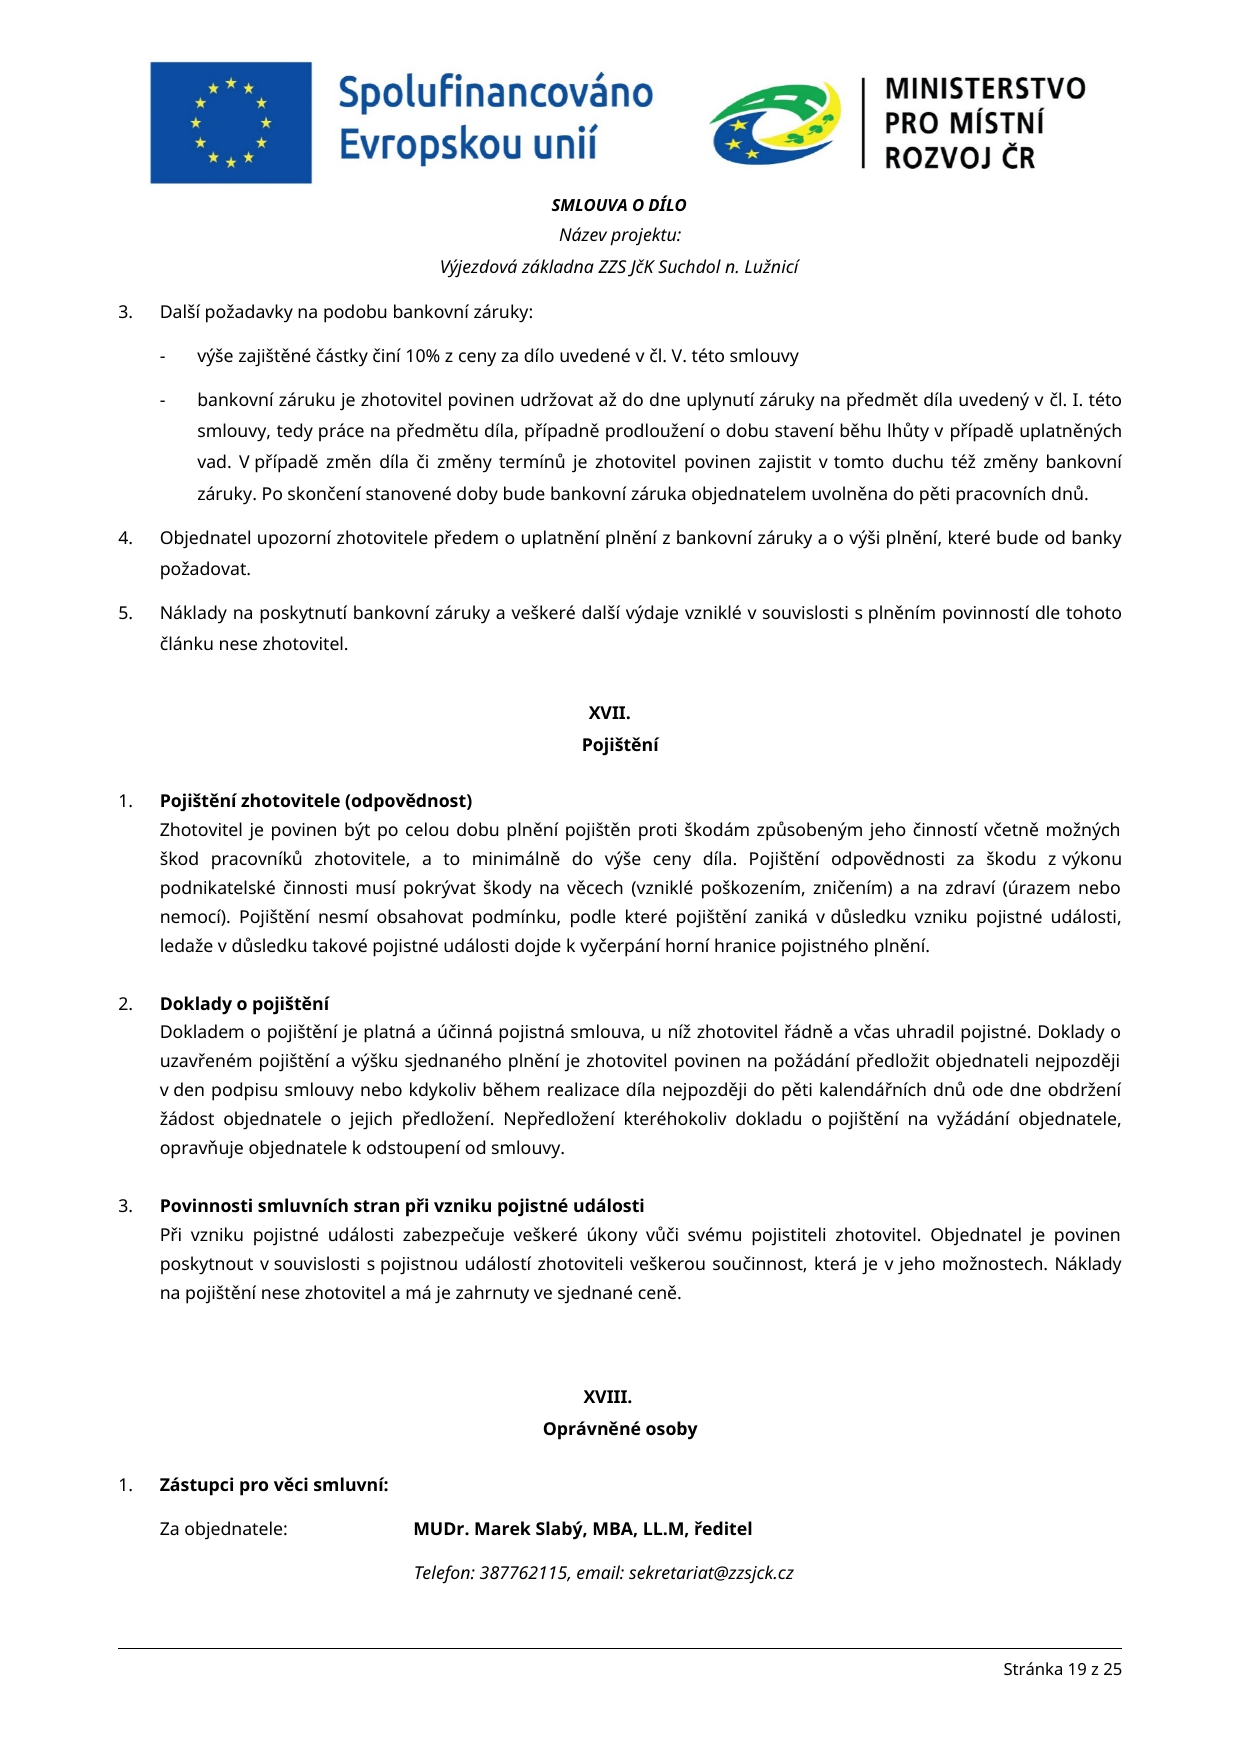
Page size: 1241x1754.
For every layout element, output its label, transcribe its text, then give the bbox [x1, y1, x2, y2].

list Pojištění zhotovitele (odpovědnost) [118, 788, 1122, 812]
text Zhotovitel je povinen být po celou dobu plnění pojištěn proti škodám způsobeným jeho činností včetně možných škod pracovníků zhotovitele, a to minimálně do výše ceny díla. Pojištění odpovědnosti za škodu z výkonu podnikatelské činnosti musí pokrývat škody na věcech (vzniklé poškozením, zničením) a na zdraví (úrazem nebo nemocí). Pojištění nesmí obsahovat podmínku, podle které pojištění zaniká v důsledku vzniku pojistné události, ledaže v důsledku takové pojistné události dojde k vyčerpání horní hranice pojistného plnění. [159, 817, 1122, 957]
list Další požadavky na podobu bankovní záruky: [118, 299, 1122, 324]
picture [147, 59, 1093, 187]
text Dokladem o pojištění je platná a účinná pojistná smlouva, u níž zhotovitel řádně a včas uhradil pojistné. Doklady o uzavřeném pojištění a výšku sjednaného plnění je zhotovitel povinen na požádání předložit objednateli nejpozději v den podpisu smlouvy nebo kdykoliv během realizace díla nejpozději do pěti kalendářních dnů ode dne obdržení žádost objednatele o jejich předložení. Nepředložení kteréhokoliv dokladu o pojištění na vyžádání objednatele, opravňuje objednatele k odstoupení od smlouvy. [159, 1020, 1122, 1160]
text Za objednatele: [159, 1516, 1122, 1540]
list výše zajištěné částky činí 10% z ceny za dílo uvedené v čl. V. této smlouvy [159, 343, 1122, 368]
text Pojištění [118, 732, 1122, 756]
list Náklady na poskytnutí bankovní záruky a veškeré další výdaje vzniklé v souvislosti s plněním povinností dle tohoto článku nese zhotovitel. [118, 600, 1122, 656]
list Objednatel upozorní zhotovitele předem o uplatnění plnění z bankovní záruky a o výši plnění, které bude od banky požadovat. [118, 525, 1122, 581]
text Při vzniku pojistné události zabezpečuje veškeré úkony vůči svému pojistiteli zhotovitel. Objednatel je povinen poskytnout v souvislosti s pojistnou událostí zhotoviteli veškerou součinnost, která je v jeho možnostech. Náklady na pojištění nese zhotovitel a má je zahrnuty ve sjednané ceně. [159, 1223, 1122, 1305]
text Oprávněné osoby [118, 1416, 1122, 1440]
text Zástupci pro věci smluvní: [118, 1472, 1122, 1497]
list bankovní záruku je zhotovitel povinen udržovat až do dne uplynutí záruky na předmět díla uvedený v čl. I. této smlouvy, tedy práce na předmětu díla, případně prodloužení o dobu stavení běhu lhůty v případě uplatněných vad. V případě změn díla či změny termínů je zhotovitel povinen zajistit v tomto duchu též změny bankovní záruky. Po skončení stanovené doby bude bankovní záruka objednatelem uvolněna do pěti pracovních dnů. [159, 387, 1122, 506]
text Telefon: 387762115, email: sekretariat@zzsjck.cz [159, 1560, 1122, 1584]
list Doklady o pojištění [118, 991, 1122, 1015]
list Povinnosti smluvních stran při vzniku pojistné události [118, 1194, 1122, 1218]
